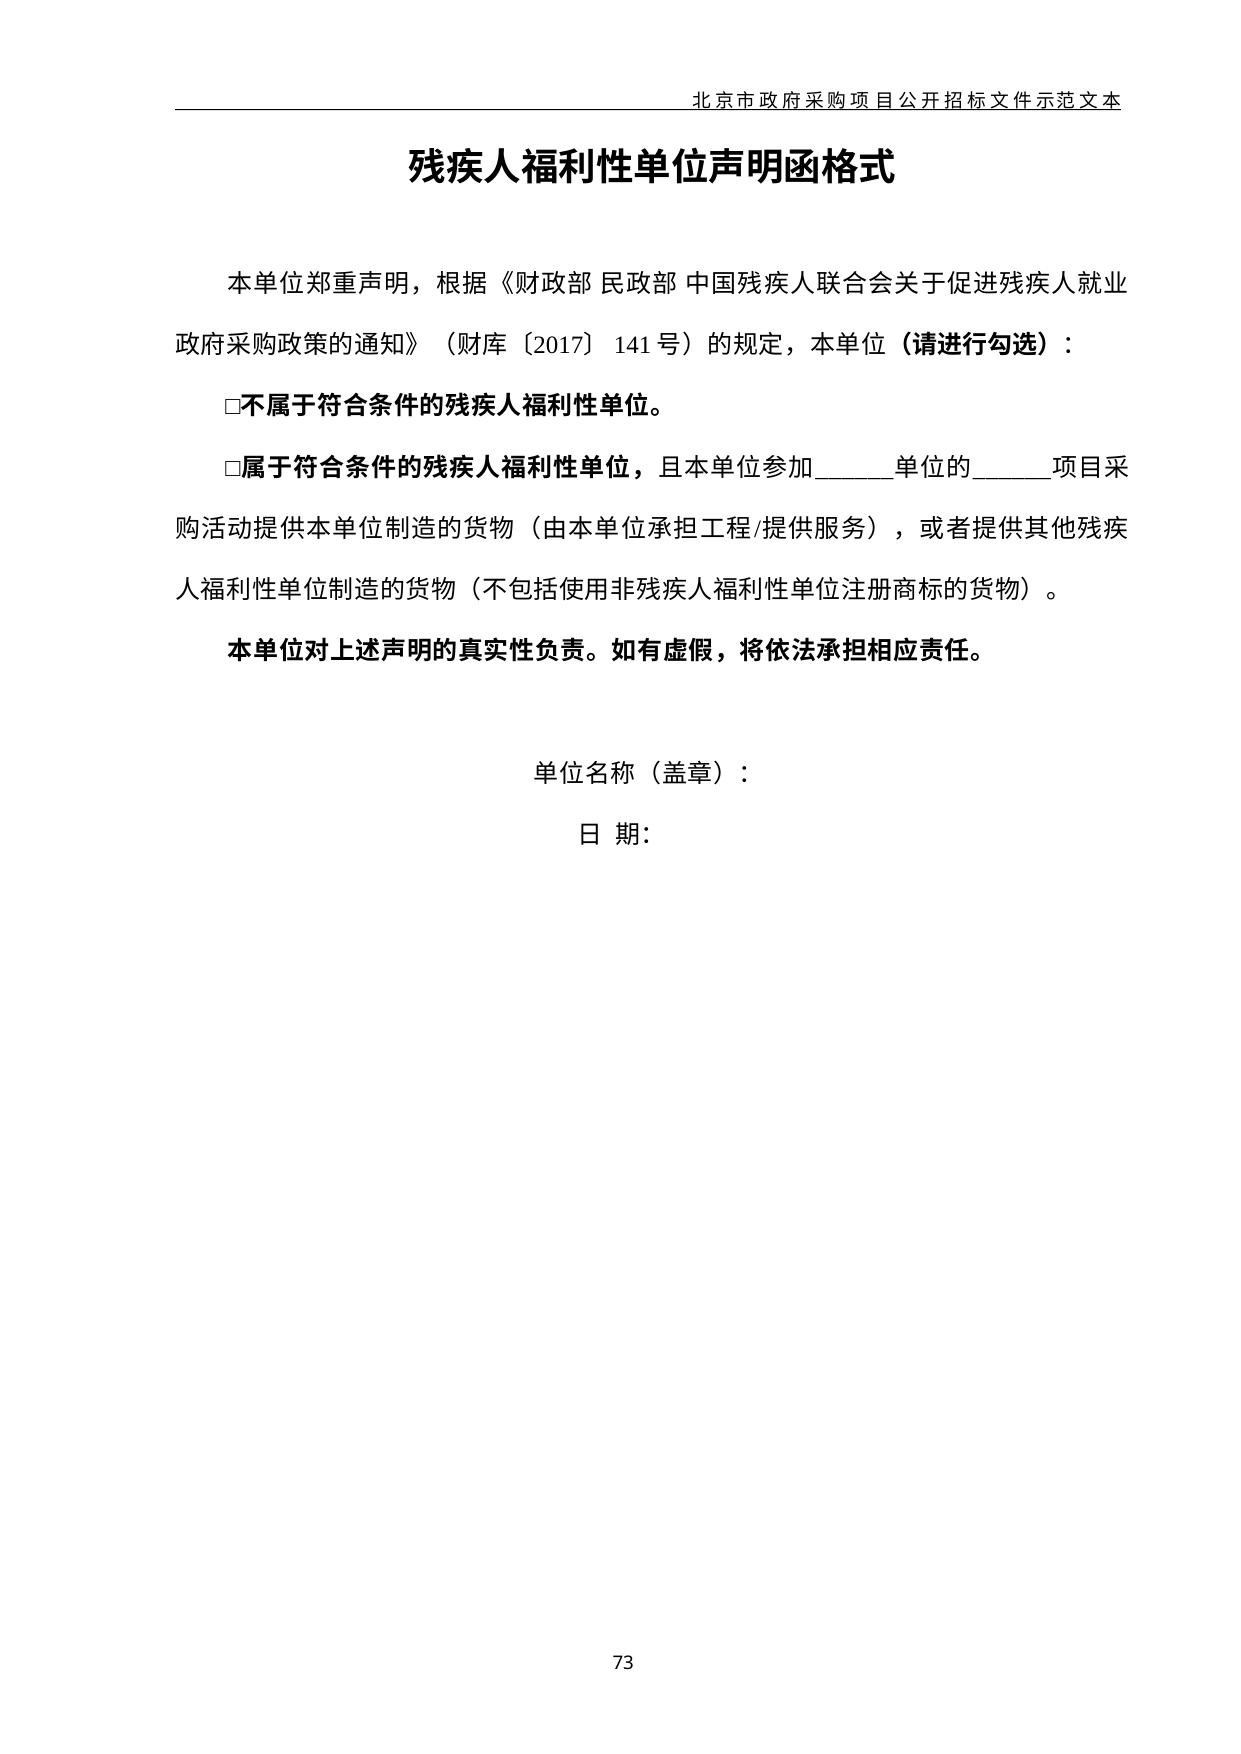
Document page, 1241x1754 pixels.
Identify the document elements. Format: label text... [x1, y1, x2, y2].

text 本单位郑重声明，根据《财政部 民政部 中国残疾人联合会关于促进残疾人就业政府采购政策的通知》（财库〔2017〕 141号）的规定，本单位（请进行勾选）： [175, 243, 1129, 366]
text 本单位对上述声明的真实性负责。如有虚假，将依法承担相应责任。 [175, 611, 1129, 672]
text 单位名称（盖章）： [175, 733, 967, 794]
text 残疾人福利性单位声明函格式 [175, 137, 1129, 191]
text □属于符合条件的残疾人福利性单位，且本单位参加______单位的______项目采购活动提供本单位制造的货物（由本单位承担工程/提供服务），或者提供其他残疾人福利性单位制造的货物（不包括使用非残疾人福利性单位注册商标的货物）。 [175, 427, 1129, 611]
text □不属于符合条件的残疾人福利性单位。 [175, 366, 1129, 427]
text 日 期： [175, 794, 967, 856]
